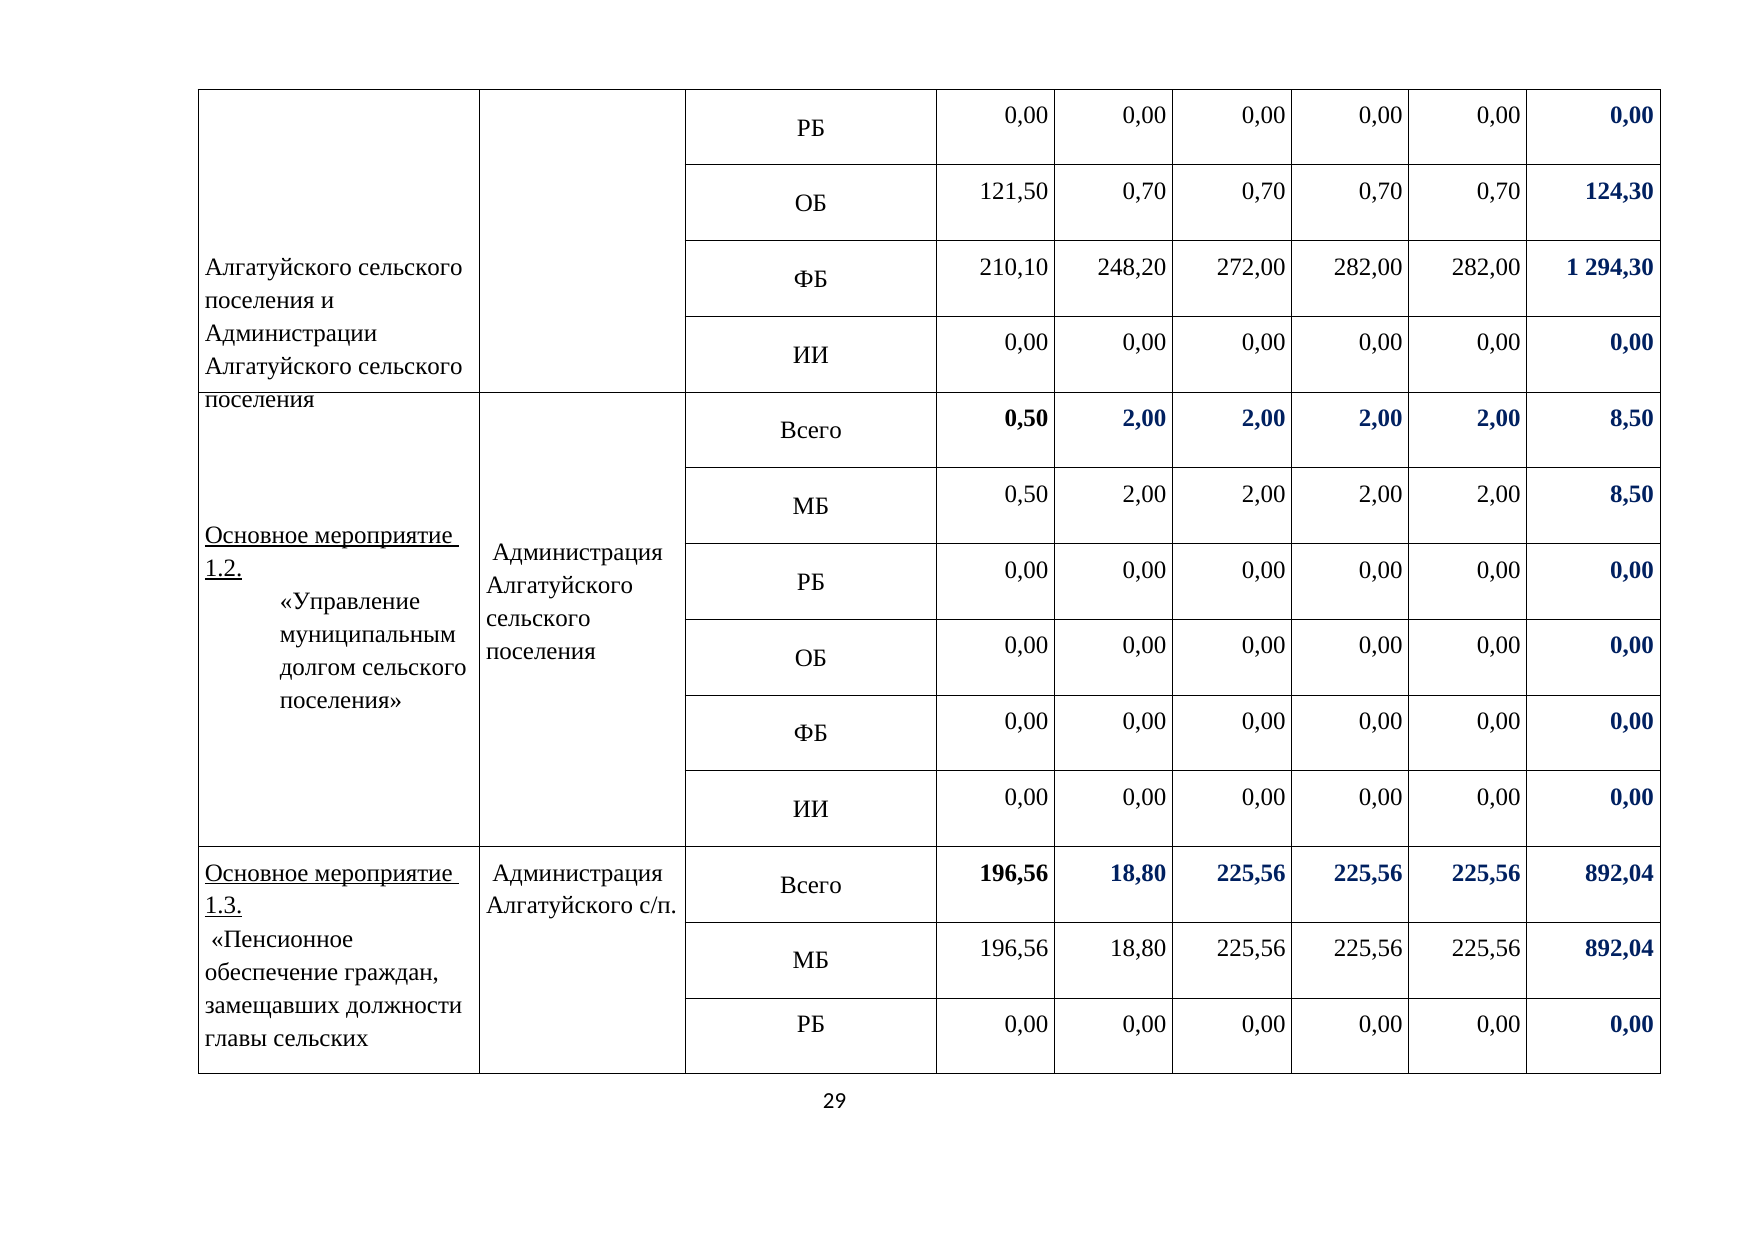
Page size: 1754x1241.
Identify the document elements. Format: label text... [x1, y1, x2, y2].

table_cell 0,00 [1173, 317, 1291, 392]
table_cell 2,00 [1055, 393, 1172, 467]
table_cell 0,00 [1409, 999, 1526, 1073]
table_cell 0,00 [1409, 544, 1526, 619]
table_cell 2,00 [1292, 393, 1408, 467]
table_cell 0,50 [937, 393, 1054, 467]
table_cell 0,00 [1409, 90, 1526, 164]
table_cell 282,00 [1292, 241, 1408, 316]
table_cell 1 294,30 [1527, 241, 1660, 316]
table_cell 0,00 [1173, 696, 1291, 770]
table_cell 0,00 [1409, 696, 1526, 770]
table_cell 8,50 [1527, 468, 1660, 543]
table_cell 121,50 [937, 165, 1054, 240]
table_cell 0,00 [1292, 544, 1408, 619]
table_cell Администрация Алгатуйского с/п. [480, 847, 685, 1073]
table_cell 248,20 [1055, 241, 1172, 316]
table_cell РБ [686, 999, 936, 1073]
table_cell 225,56 [1292, 923, 1408, 997]
table_cell РБ [686, 90, 936, 164]
table_cell 225,56 [1173, 847, 1291, 922]
table_cell 0,50 [937, 468, 1054, 543]
table_cell 892,04 [1527, 923, 1660, 997]
table_cell 0,00 [937, 544, 1054, 619]
table_cell 0,00 [937, 90, 1054, 164]
table_cell 225,56 [1409, 847, 1526, 922]
table_cell 0,00 [1173, 999, 1291, 1073]
table_cell Основное мероприятие 1.3. «Пенсионное обеспечение граждан, замещавших должности главы сельских поселений и муниципальных служащих» [199, 847, 479, 1073]
table_cell 8,50 [1527, 393, 1660, 467]
table_cell 18,80 [1055, 847, 1172, 922]
table_cell 0,70 [1173, 165, 1291, 240]
table_cell 0,00 [1527, 544, 1660, 619]
table_cell 0,70 [1409, 165, 1526, 240]
table_cell 225,56 [1173, 923, 1291, 997]
table_cell 0,00 [937, 317, 1054, 392]
table_cell ОБ [686, 165, 936, 240]
table_cell ОБ [686, 620, 936, 694]
table_cell 0,00 [1409, 771, 1526, 846]
table_cell МБ [686, 468, 936, 543]
table_cell 0,00 [1409, 317, 1526, 392]
table_cell 196,56 [937, 923, 1054, 997]
table_cell 0,00 [1055, 544, 1172, 619]
table_cell 2,00 [1173, 468, 1291, 543]
table_cell ИИ [686, 317, 936, 392]
table_cell 282,00 [1409, 241, 1526, 316]
table_cell 272,00 [1173, 241, 1291, 316]
table_cell 2,00 [1409, 393, 1526, 467]
table_cell 0,00 [1055, 999, 1172, 1073]
table_cell 210,10 [937, 241, 1054, 316]
table_cell ФБ [686, 696, 936, 770]
table_cell 225,56 [1292, 847, 1408, 922]
table_cell 2,00 [1409, 468, 1526, 543]
table_cell Всего [686, 847, 936, 922]
table_cell 0,00 [1527, 771, 1660, 846]
table_cell 0,00 [1292, 999, 1408, 1073]
table_cell 0,00 [1527, 620, 1660, 694]
table_cell 0,00 [937, 999, 1054, 1073]
table_cell 0,00 [937, 620, 1054, 694]
table_cell Основное мероприятие 1.2. «Управление муниципальным долгом сельского поселения» [199, 393, 479, 846]
table_cell Администрация Алгатуйского сельского поселения [480, 393, 685, 846]
table_cell МБ [686, 923, 936, 997]
table_cell РБ [686, 544, 936, 619]
table_cell 0,00 [1292, 317, 1408, 392]
table_cell 0,70 [1292, 165, 1408, 240]
table_cell 2,00 [1173, 393, 1291, 467]
table_cell 225,56 [1409, 923, 1526, 997]
table_cell 0,00 [1055, 317, 1172, 392]
table_cell 0,00 [1527, 696, 1660, 770]
table_cell ИИ [686, 771, 936, 846]
table_cell 0,00 [1173, 544, 1291, 619]
table_cell 0,00 [1173, 90, 1291, 164]
table_cell 0,00 [1527, 90, 1660, 164]
table_cell 0,00 [1173, 620, 1291, 694]
table_cell 0,00 [1055, 90, 1172, 164]
table_cell 892,04 [1527, 847, 1660, 922]
table_cell 0,00 [1292, 620, 1408, 694]
table_cell 0,70 [1055, 165, 1172, 240]
table_cell 0,00 [937, 696, 1054, 770]
table_cell 0,00 [1292, 696, 1408, 770]
table_cell Всего [686, 393, 936, 467]
table_cell 2,00 [1292, 468, 1408, 543]
table_cell 0,00 [1292, 90, 1408, 164]
table_cell 0,00 [1173, 771, 1291, 846]
table_cell 2,00 [1055, 468, 1172, 543]
table_cell 18,80 [1055, 923, 1172, 997]
table_cell 0,00 [1292, 771, 1408, 846]
table_cell 0,00 [1055, 620, 1172, 694]
table_cell 0,00 [1409, 620, 1526, 694]
table_cell 124,30 [1527, 165, 1660, 240]
table_cell 0,00 [1055, 771, 1172, 846]
table_cell 0,00 [1527, 317, 1660, 392]
table_cell 0,00 [937, 771, 1054, 846]
table_cell ФБ [686, 241, 936, 316]
table_cell 196,56 [937, 847, 1054, 922]
table_cell 0,00 [1055, 696, 1172, 770]
table_cell 0,00 [1527, 999, 1660, 1073]
